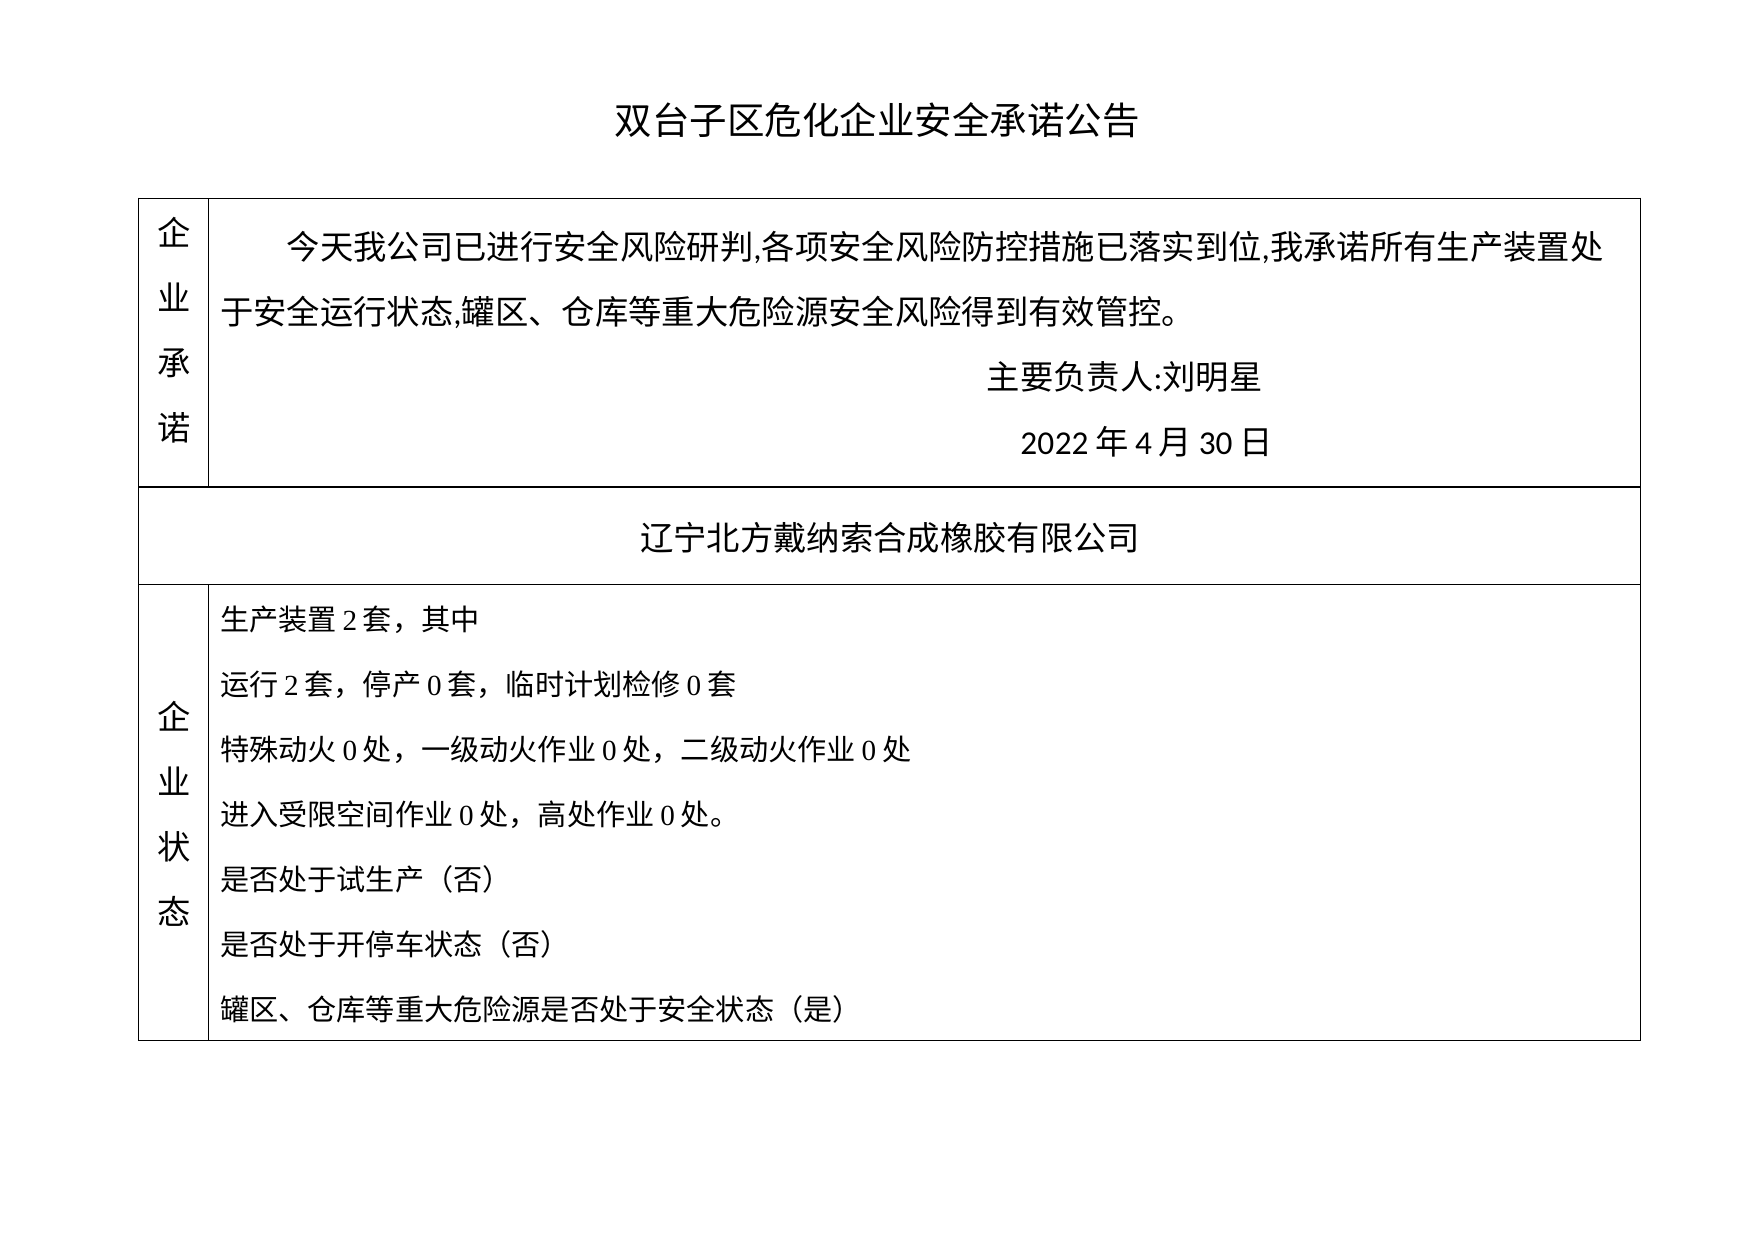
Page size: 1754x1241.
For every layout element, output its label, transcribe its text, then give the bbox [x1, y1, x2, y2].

table_cell 生产装置2套，其中 运行2套，停产0套，临时计划检修0套 特殊动火0处，一级动火作业0处，二级动火作业0处 进入受限空间作业0处，高处作业0处。 是否处于试生产（否） 是否处于开停车状态（否） 罐区、仓库等重大危险源是否处于安全状态（是） [209, 585, 1640, 1040]
table_cell 企业承诺 [139, 199, 208, 486]
table_cell 今天我公司已进行安全风险研判,各项安全风险防控措施已落实到位,我承诺所有生产装置处于安全运行状态,罐区、仓库等重大危险源安全风险得到有效管控。 主要负责人:刘明星 2022年4月30日 [209, 199, 1640, 486]
table_header 辽宁北方戴纳索合成橡胶有限公司 [139, 488, 1640, 584]
table_cell 企业状态 [139, 585, 208, 1040]
